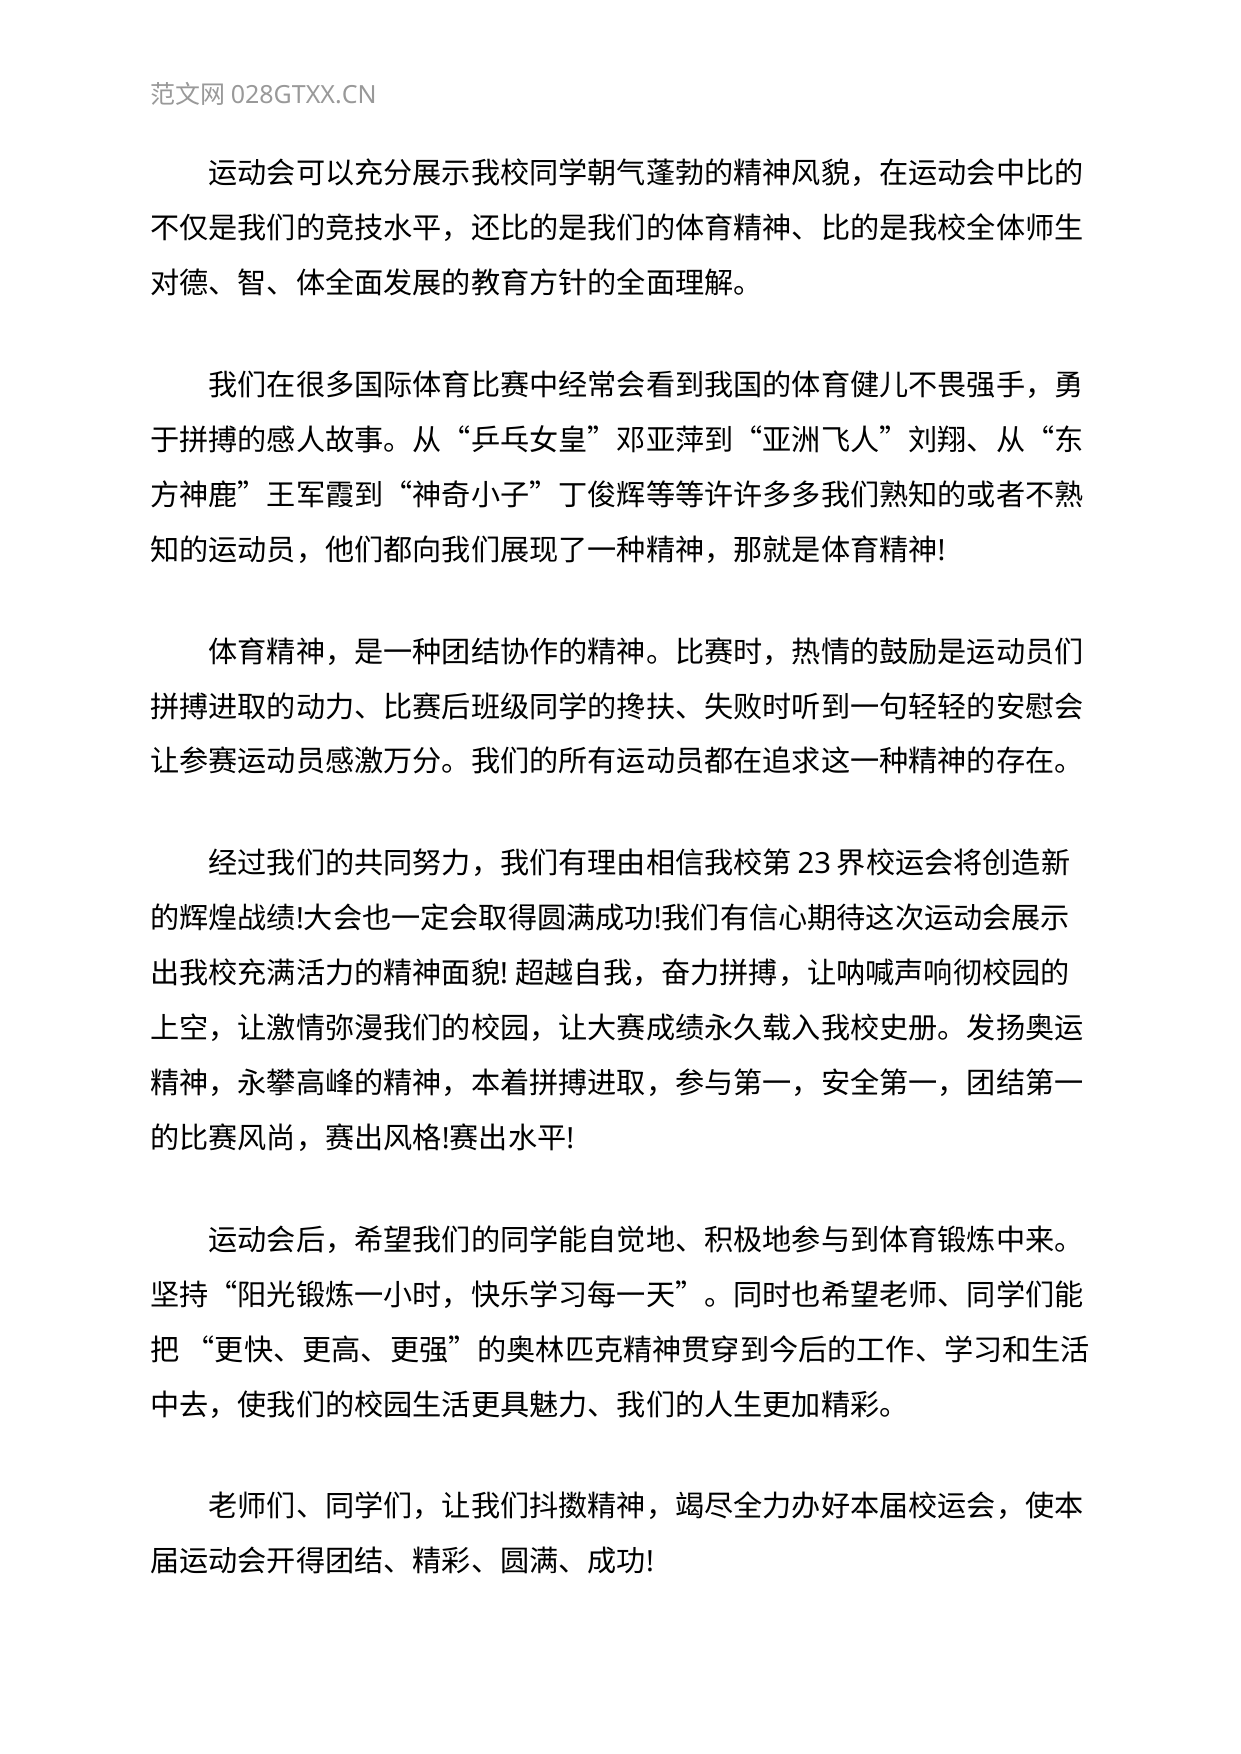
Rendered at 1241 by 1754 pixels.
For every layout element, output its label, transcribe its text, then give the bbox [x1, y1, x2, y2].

text 我们在很多国际体育比赛中经常会看到我国的体育健儿不畏强手，勇于拼搏的感人故事。从“乒乓女皇”邓亚萍到“亚洲飞人”刘翔、从“东方神鹿”王军霞到“神奇小子”丁俊辉等等许许多多我们熟知的或者不熟知的运动员，他们都向我们展现了一种精神，那就是体育精神! [150, 362, 1090, 569]
text 经过我们的共同努力，我们有理由相信我校第23界校运会将创造新的辉煌战绩!大会也一定会取得圆满成功!我们有信心期待这次运动会展示出我校充满活力的精神面貌! 超越自我，奋力拼搏，让呐喊声响彻校园的上空，让激情弥漫我们的校园，让大赛成绩永久载入我校史册。发扬奥运精神，永攀高峰的精神，本着拼搏进取，参与第一，安全第一，团结第一的比赛风尚，赛出风格!赛出水平! [150, 840, 1090, 1157]
text 体育精神，是一种团结协作的精神。比赛时，热情的鼓励是运动员们拼搏进取的动力、比赛后班级同学的搀扶、失败时听到一句轻轻的安慰会让参赛运动员感激万分。我们的所有运动员都在追求这一种精神的存在。 [150, 628, 1090, 780]
text 运动会后，希望我们的同学能自觉地、积极地参与到体育锻炼中来。坚持“阳光锻炼一小时，快乐学习每一天”。同时也希望老师、同学们能把 “更快、更高、更强”的奥林匹克精神贯穿到今后的工作、学习和生活中去，使我们的校园生活更具魅力、我们的人生更加精彩。 [150, 1217, 1090, 1423]
text 老师们、同学们，让我们抖擞精神，竭尽全力办好本届校运会，使本届运动会开得团结、精彩、圆满、成功! [150, 1483, 1090, 1580]
text 运动会可以充分展示我校同学朝气蓬勃的精神风貌，在运动会中比的不仅是我们的竞技水平，还比的是我们的体育精神、比的是我校全体师生对德、智、体全面发展的教育方针的全面理解。 [150, 150, 1090, 302]
